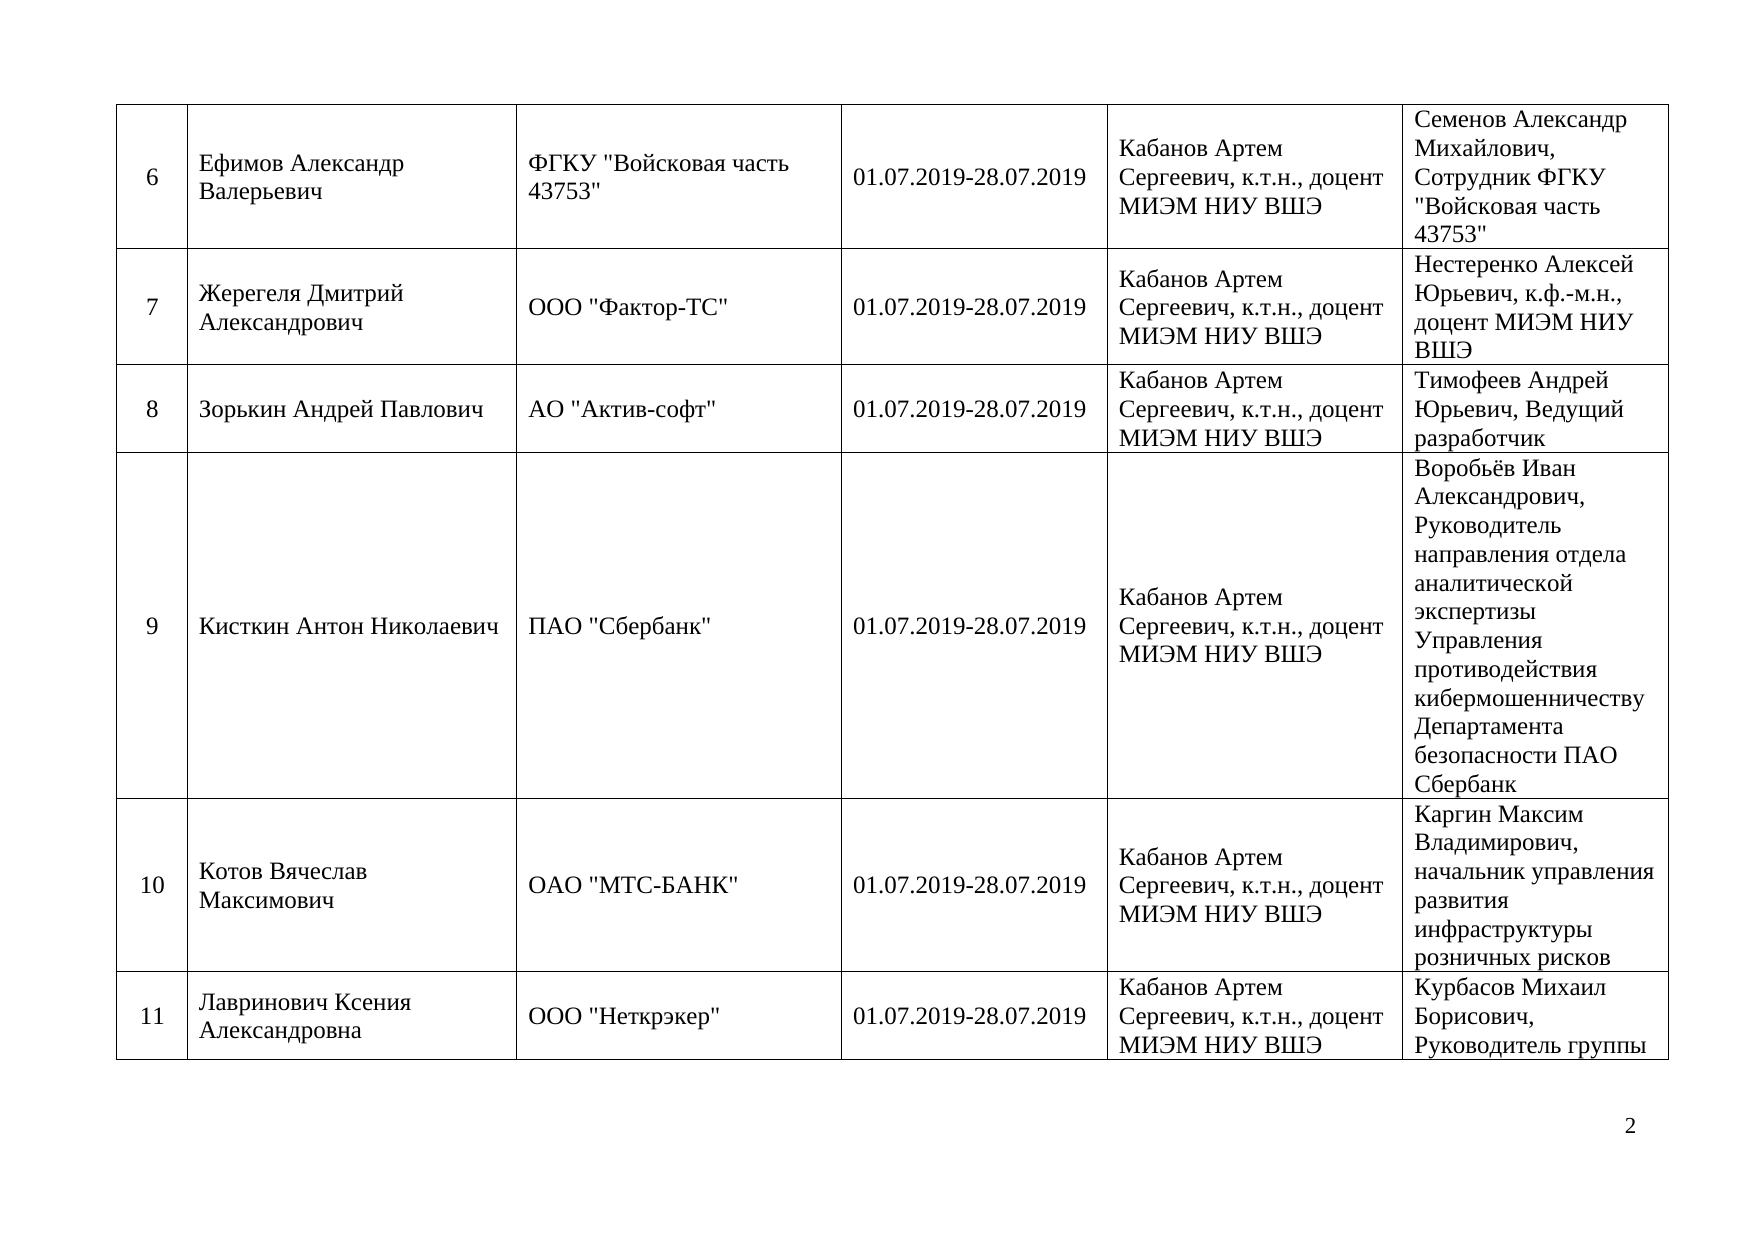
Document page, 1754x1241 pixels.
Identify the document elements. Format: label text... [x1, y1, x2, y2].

table_cell Тимофеев Андрей Юрьевич, Ведущий разработчик [1403, 365, 1668, 452]
table_cell Ефимов Александр Валерьевич [188, 105, 516, 248]
table_cell 6 [117, 105, 187, 248]
table_cell 8 [117, 365, 187, 452]
table_cell 10 [117, 799, 187, 971]
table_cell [1108, 105, 1402, 248]
table_cell 9 [117, 453, 187, 798]
table_cell Лавринович Ксения Александровна [188, 972, 516, 1058]
table_cell ООО "Фактор-ТС" [517, 249, 841, 364]
table_cell 01.07.2019-28.07.2019 [842, 453, 1107, 798]
table_cell Кисткин Антон Николаевич [188, 453, 516, 798]
table_cell Нестеренко Алексей Юрьевич, к.ф.-м.н., доцент МИЭМ НИУ ВШЭ [1403, 249, 1668, 364]
table_cell 01.07.2019-28.07.2019 [842, 249, 1107, 364]
table_cell 11 [117, 972, 187, 1058]
table_cell Кабанов Артем Сергеевич, к.т.н., доцент МИЭМ НИУ ВШЭ [1108, 453, 1402, 798]
table_cell Курбасов Михаил Борисович, Руководитель группы [1403, 972, 1668, 1058]
table_cell Жерегеля Дмитрий Александрович [188, 249, 516, 364]
table_cell Кабанов Артем Сергеевич, к.т.н., доцент МИЭМ НИУ ВШЭ [1108, 365, 1402, 452]
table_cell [1108, 972, 1402, 1058]
table_cell Кабанов Артем Сергеевич, к.т.н., доцент МИЭМ НИУ ВШЭ [1108, 249, 1402, 364]
table_cell 01.07.2019-28.07.2019 [842, 799, 1107, 971]
table_cell Зорькин Андрей Павлович [188, 365, 516, 452]
table_cell ООО "Неткрэкер" [517, 972, 841, 1058]
table_cell ФГКУ "Войсковая часть 43753" [517, 105, 841, 248]
table_cell Семенов Александр Михайлович, Сотрудник ФГКУ "Войсковая часть 43753" [1403, 105, 1668, 248]
table_cell Каргин Максим Владимирович, начальник управления развития инфраструктуры розничных рисков [1403, 799, 1668, 971]
table_cell ПАО "Сбербанк" [517, 453, 841, 798]
table_cell Воробьёв Иван Александрович, Руководитель направления отдела аналитической экспертизы Управления противодействия кибермошенничеству Департамента безопасности ПАО Сбербанк [1403, 453, 1668, 798]
table_cell ОАО "МТС-БАНК" [517, 799, 841, 971]
table_cell 01.07.2019-28.07.2019 [842, 105, 1107, 248]
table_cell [842, 972, 1107, 1058]
table_cell Кабанов Артем Сергеевич, к.т.н., доцент МИЭМ НИУ ВШЭ [1108, 799, 1402, 971]
table_cell Котов Вячеслав Максимович [188, 799, 516, 971]
table_cell 01.07.2019-28.07.2019 [842, 365, 1107, 452]
table_cell АО "Актив-софт" [517, 365, 841, 452]
table_cell 7 [117, 249, 187, 364]
